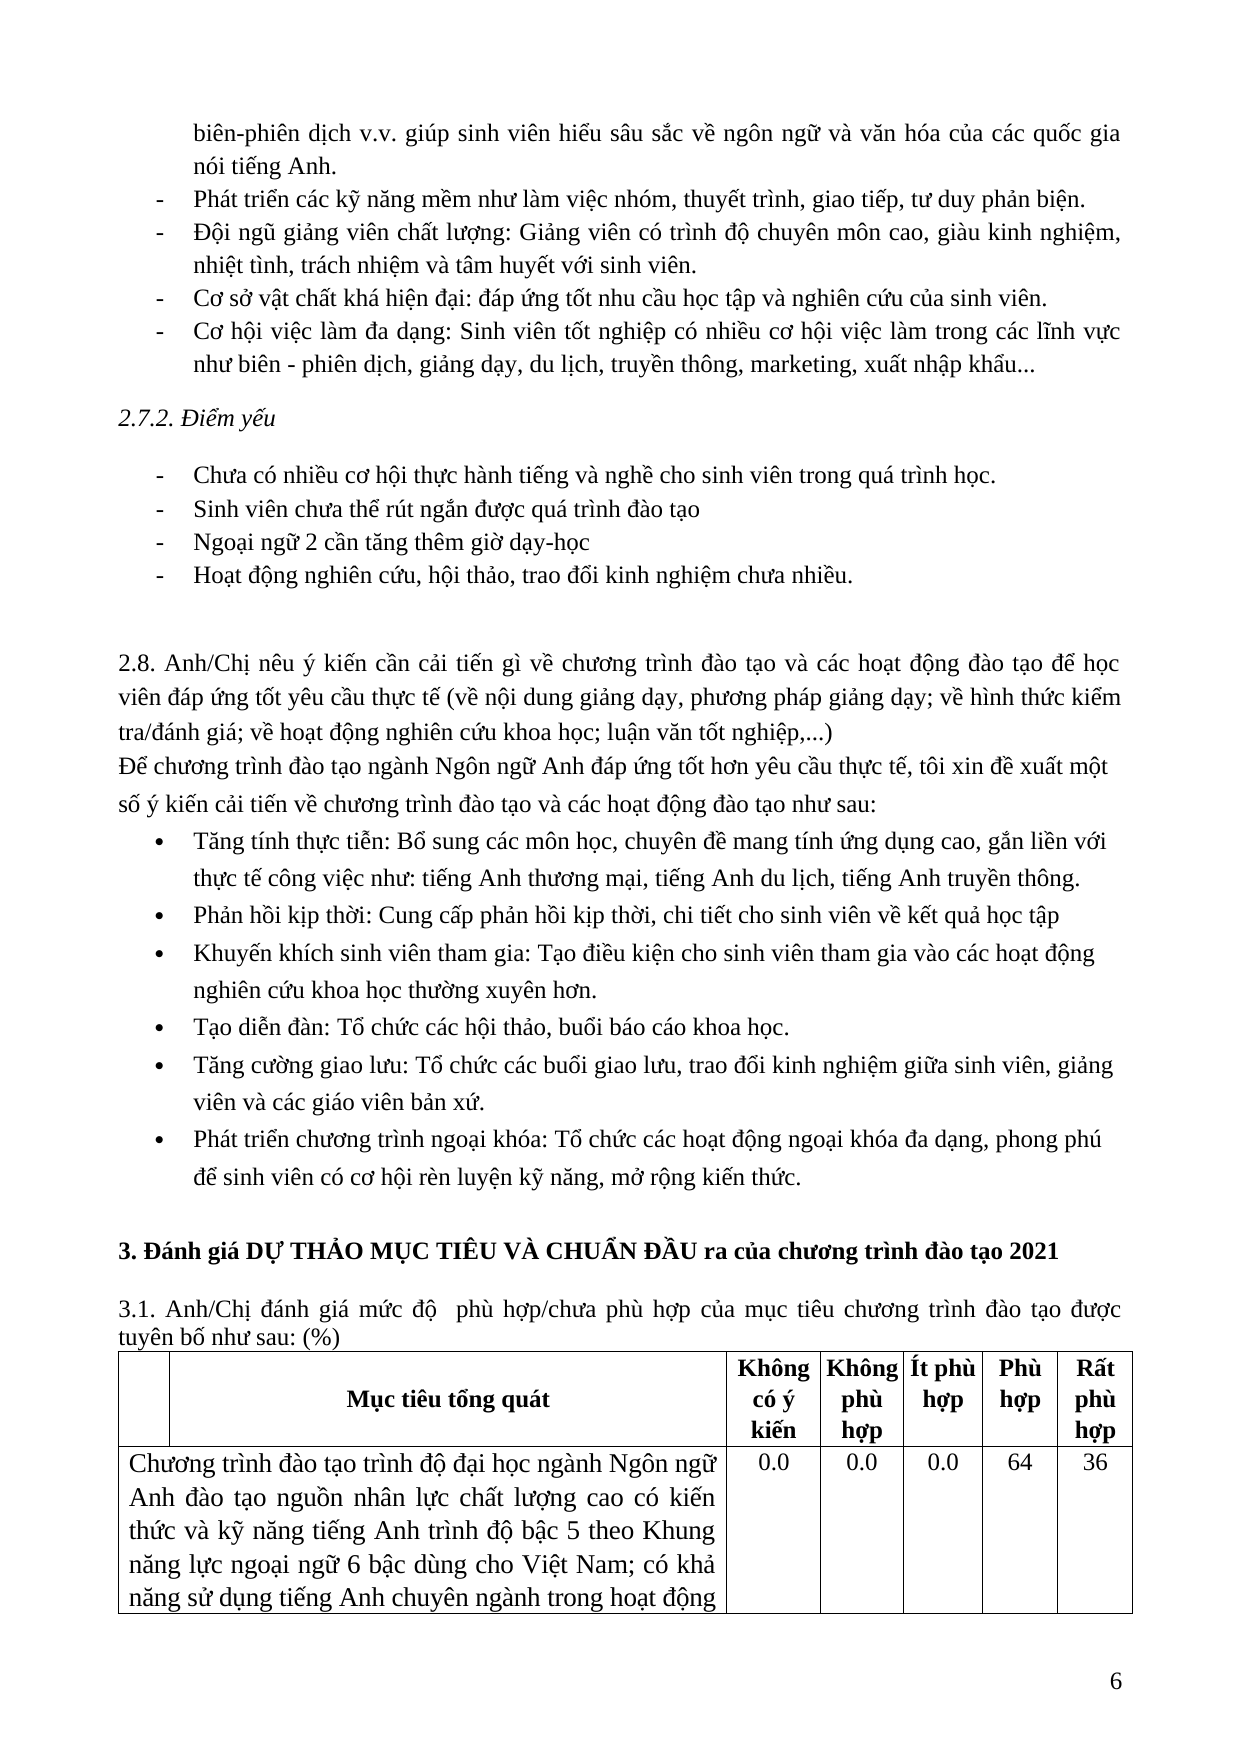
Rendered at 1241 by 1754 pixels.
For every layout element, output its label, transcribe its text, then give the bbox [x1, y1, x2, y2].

list Hoạt động nghiên cứu, hội thảo, trao đổi kinh nghiệm chưa nhiều. [156, 560, 1122, 588]
list Sinh viên chưa thể rút ngắn được quá trình đào tạo [156, 494, 1122, 522]
list Tạo diễn đàn: Tổ chức các hội thảo, buổi báo cáo khoa học. [156, 1012, 1122, 1041]
table_header [119, 1352, 169, 1446]
list Đội ngũ giảng viên chất lượng: Giảng viên có trình độ chuyên môn cao, giàu kinh nghiệm, nhiệt tình, trách nhiệm và tâm huyết với sinh viên. [156, 217, 1122, 279]
list Ngoại ngữ 2 cần tăng thêm giờ dạy-học [156, 527, 1122, 555]
table_header Phù hợp [983, 1352, 1057, 1446]
text 3.1. Anh/Chị đánh giá mức độ phù hợp/chưa phù hợp của mục tiêu chương trình đào tạo được tuyên bố như sau: (%) [118, 1294, 1122, 1351]
table_header Mục tiêu tổng quát [170, 1352, 726, 1446]
table_cell 0.0 [821, 1447, 903, 1613]
text 2.8. Anh/Chị nêu ý kiến cần cải tiến gì về chương trình đào tạo và các hoạt động đào tạo để học viên đáp ứng tốt yêu cầu thực tế (về nội dung giảng dạy, phương pháp giảng dạy; về hình thức kiểm tra/đánh giá; về hoạt động nghiên cứu khoa học; luận văn tốt nghiệp,...) [118, 648, 1122, 746]
list Khuyến khích sinh viên tham gia: Tạo điều kiện cho sinh viên tham gia vào các hoạt động nghiên cứu khoa học thường xuyên hơn. [156, 938, 1122, 1004]
list Tăng cường giao lưu: Tổ chức các buổi giao lưu, trao đổi kinh nghiệm giữa sinh viên, giảng viên và các giáo viên bản xứ. [156, 1050, 1122, 1116]
table_header Không có ý kiến [727, 1352, 820, 1446]
table_header Ít phù hợp [904, 1352, 982, 1446]
list Phản hồi kịp thời: Cung cấp phản hồi kịp thời, chi tiết cho sinh viên về kết quả học tập [156, 901, 1122, 929]
table_cell 64 [983, 1447, 1057, 1613]
table_header Không phù hợp [821, 1352, 903, 1446]
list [156, 118, 1122, 180]
list Cơ sở vật chất khá hiện đại: đáp ứng tốt nhu cầu học tập và nghiên cứu của sinh viên. [156, 283, 1122, 312]
list Phát triển chương trình ngoại khóa: Tổ chức các hoạt động ngoại khóa đa dạng, phong phú để sinh viên có cơ hội rèn luyện kỹ năng, mở rộng kiến thức. [156, 1124, 1122, 1190]
text Để chương trình đào tạo ngành Ngôn ngữ Anh đáp ứng tốt hơn yêu cầu thực tế, tôi xin đề xuất một số ý kiến cải tiến về chương trình đào tạo và các hoạt động đào tạo như sau: [118, 751, 1122, 817]
table_header Rất phù hợp [1058, 1352, 1132, 1446]
table_cell 36 [1058, 1447, 1132, 1613]
list Chưa có nhiều cơ hội thực hành tiếng và nghề cho sinh viên trong quá trình học. [156, 461, 1122, 489]
list Phát triển các kỹ năng mềm như làm việc nhóm, thuyết trình, giao tiếp, tư duy phản biện. [156, 184, 1122, 213]
text 3. Đánh giá DỰ THẢO MỤC TIÊU VÀ CHUẨN ĐẦU ra của chương trình đào tạo 2021 [118, 1236, 1122, 1265]
table_cell 0.0 [727, 1447, 820, 1613]
list Tăng tính thực tiễn: Bổ sung các môn học, chuyên đề mang tính ứng dụng cao, gắn liền với thực tế công việc như: tiếng Anh thương mại, tiếng Anh du lịch, tiếng Anh truyền thông. [156, 826, 1122, 892]
list Cơ hội việc làm đa dạng: Sinh viên tốt nghiệp có nhiều cơ hội việc làm trong các lĩnh vực như biên - phiên dịch, giảng dạy, du lịch, truyền thông, marketing, xuất nhập khẩu... [156, 316, 1122, 378]
text 2.7.2. Điểm yếu [118, 403, 1122, 432]
table_cell 0.0 [904, 1447, 982, 1613]
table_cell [119, 1447, 726, 1613]
